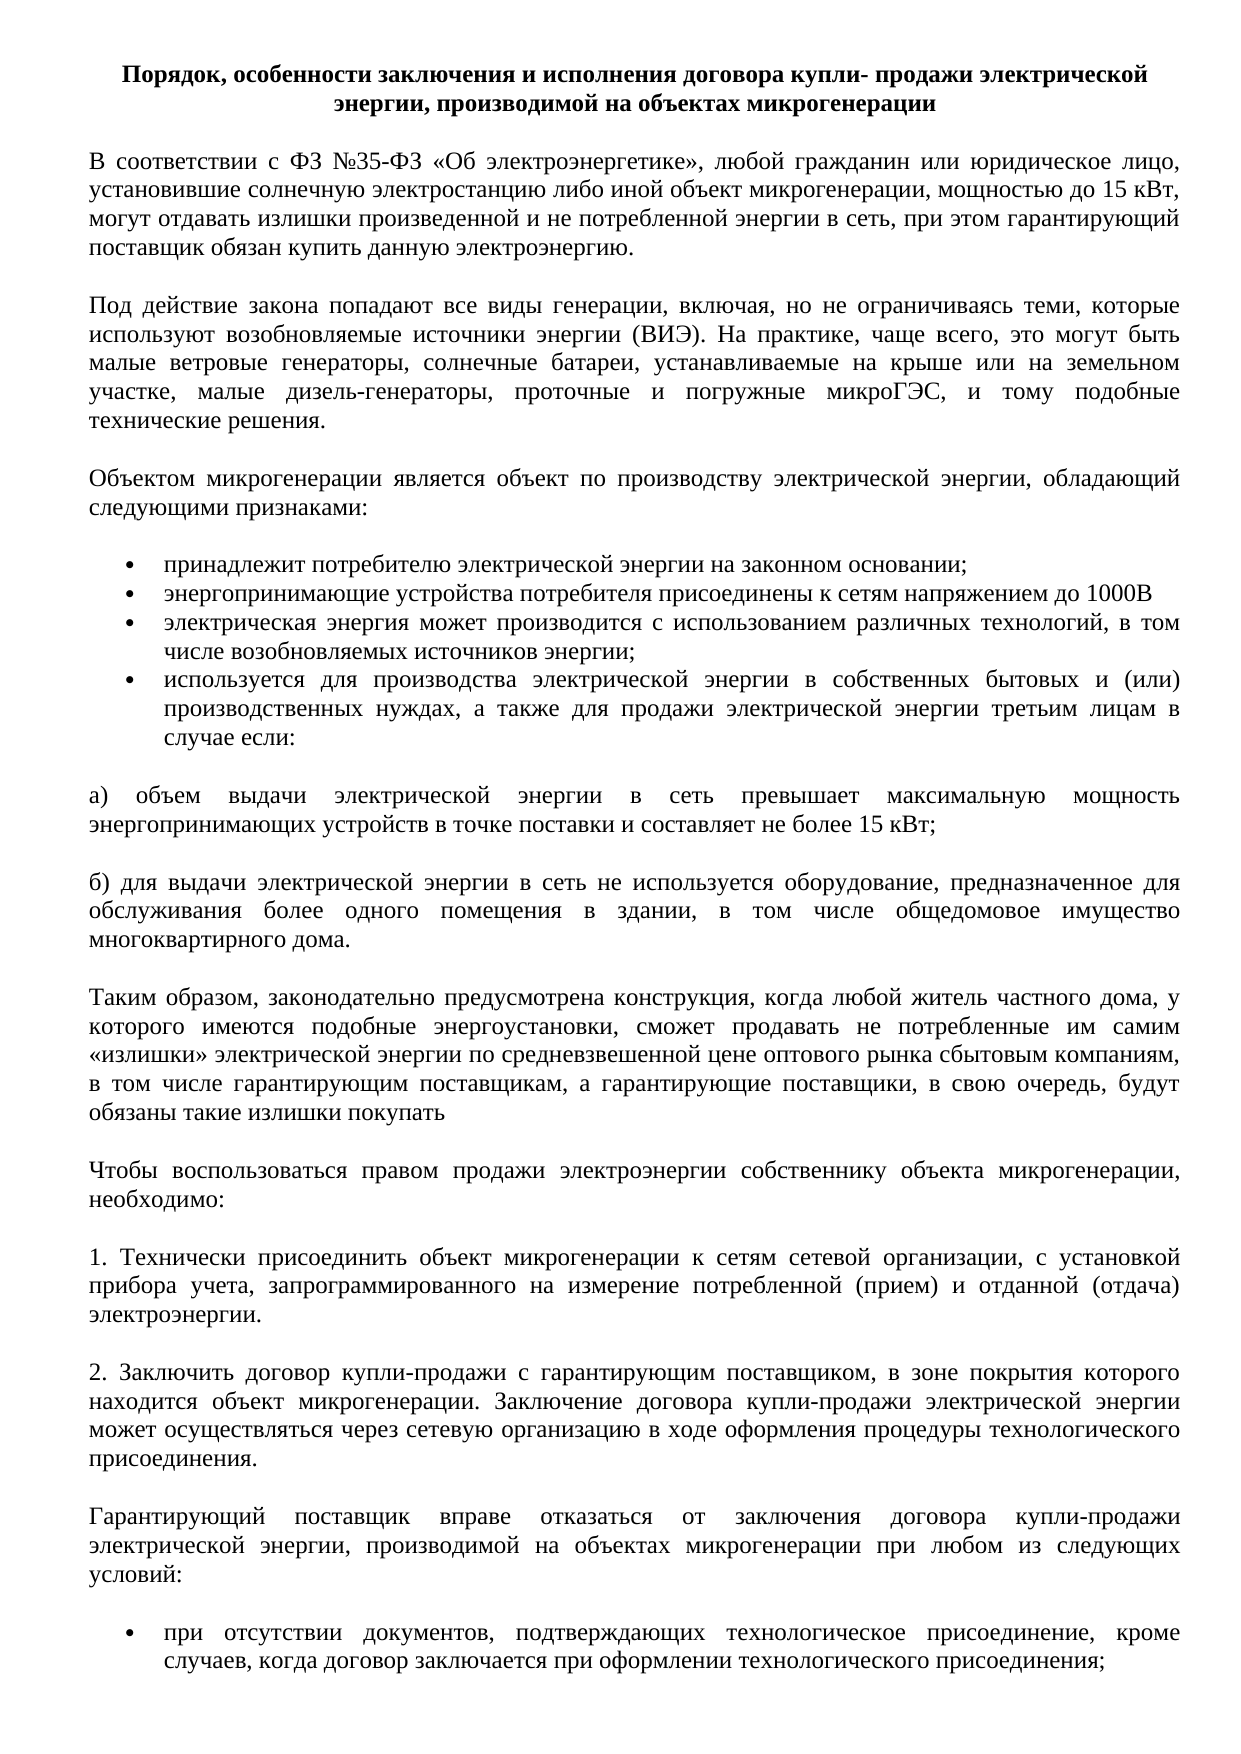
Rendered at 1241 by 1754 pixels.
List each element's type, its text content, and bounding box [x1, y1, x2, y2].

text В соответствии с ФЗ №35-ФЗ «Об электроэнергетике», любой гражданин или юридическое лицо, установившие солнечную электростанцию либо иной объект микрогенерации, мощностью до 15 кВт, могут отдавать излишки произведенной и не потребленной энергии в сеть, при этом гарантирующий поставщик обязан купить данную электроэнергию. [89, 146, 1181, 261]
text 2. Заключить договор купли-продажи с гарантирующим поставщиком, в зоне покрытия которого находится объект микрогенерации. Заключение договора купли-продажи электрической энергии может осуществляться через сетевую организацию в ходе оформления процедуры технологического присоединения. [89, 1444, 1181, 1559]
text Таким образом, законодательно предусмотрена конструкция, когда любой житель частного дома, у которого имеются подобные энергоустановки, сможет продавать не потребленные им самим «излишки» электрической энергии по средневзвешенной цене оптового рынка сбытовым компаниям, в том числе гарантирующим поставщикам, а гарантирующие поставщики, в свою очередь, будут обязаны такие излишки покупать [89, 1069, 1181, 1213]
list электрическая энергия может производится с использованием различных технологий, в том числе возобновляемых источников энергии; [126, 665, 1181, 723]
text Объектом микрогенерации является объект по производству электрической энергии, обладающий следующими признаками: [89, 463, 1181, 520]
text Чтобы воспользоваться правом продажи электроэнергии собственнику объекта микрогенерации, необходимо: [89, 1242, 1181, 1300]
text а) объем выдачи электрической энергии в сеть превышает максимальную мощность энергопринимающих устройств в точке поставки и составляет не более 15 кВт; [89, 867, 1181, 925]
text Гарантирующий поставщик вправе отказаться от заключения договора купли-продажи электрической энергии, производимой на объектах микрогенерации при любом из следующих условий: [89, 1589, 1181, 1675]
list принадлежит потребителю электрической энергии на законном основании; [126, 549, 1181, 578]
list используется для производства электрической энергии в собственных бытовых и (или) производственных нуждах, а также для продажи электрической энергии третьим лицам в случае если: [126, 752, 1181, 838]
list энергопринимающие устройства потребителя присоединены к сетям напряжением до 1000В [126, 607, 1181, 636]
text б) для выдачи электрической энергии в сеть не используется оборудование, предназначенное для обслуживания более одного помещения в здании, в том числе общедомовое имущество многоквартирного дома. [89, 954, 1181, 1040]
text Под действие закона попадают все виды генерации, включая, но не ограничиваясь теми, которые используют возобновляемые источники энергии (ВИЭ). На практике, чаще всего, это могут быть малые ветровые генераторы, солнечные батареи, устанавливаемые на крыше или на земельном участке, малые дизель-генераторы, проточные и погружные микроГЭС, и тому подобные технические решения. [89, 290, 1181, 434]
text Порядок, особенности заключения и исполнения договора купли- продажи электрической энергии, производимой на объектах микрогенерации [89, 59, 1181, 117]
text 1. Технически присоединить объект микрогенерации к сетям сетевой организации, с установкой прибора учета, запрограммированного на измерение потребленной (прием) и отданной (отдача) электроэнергии. [89, 1329, 1181, 1415]
